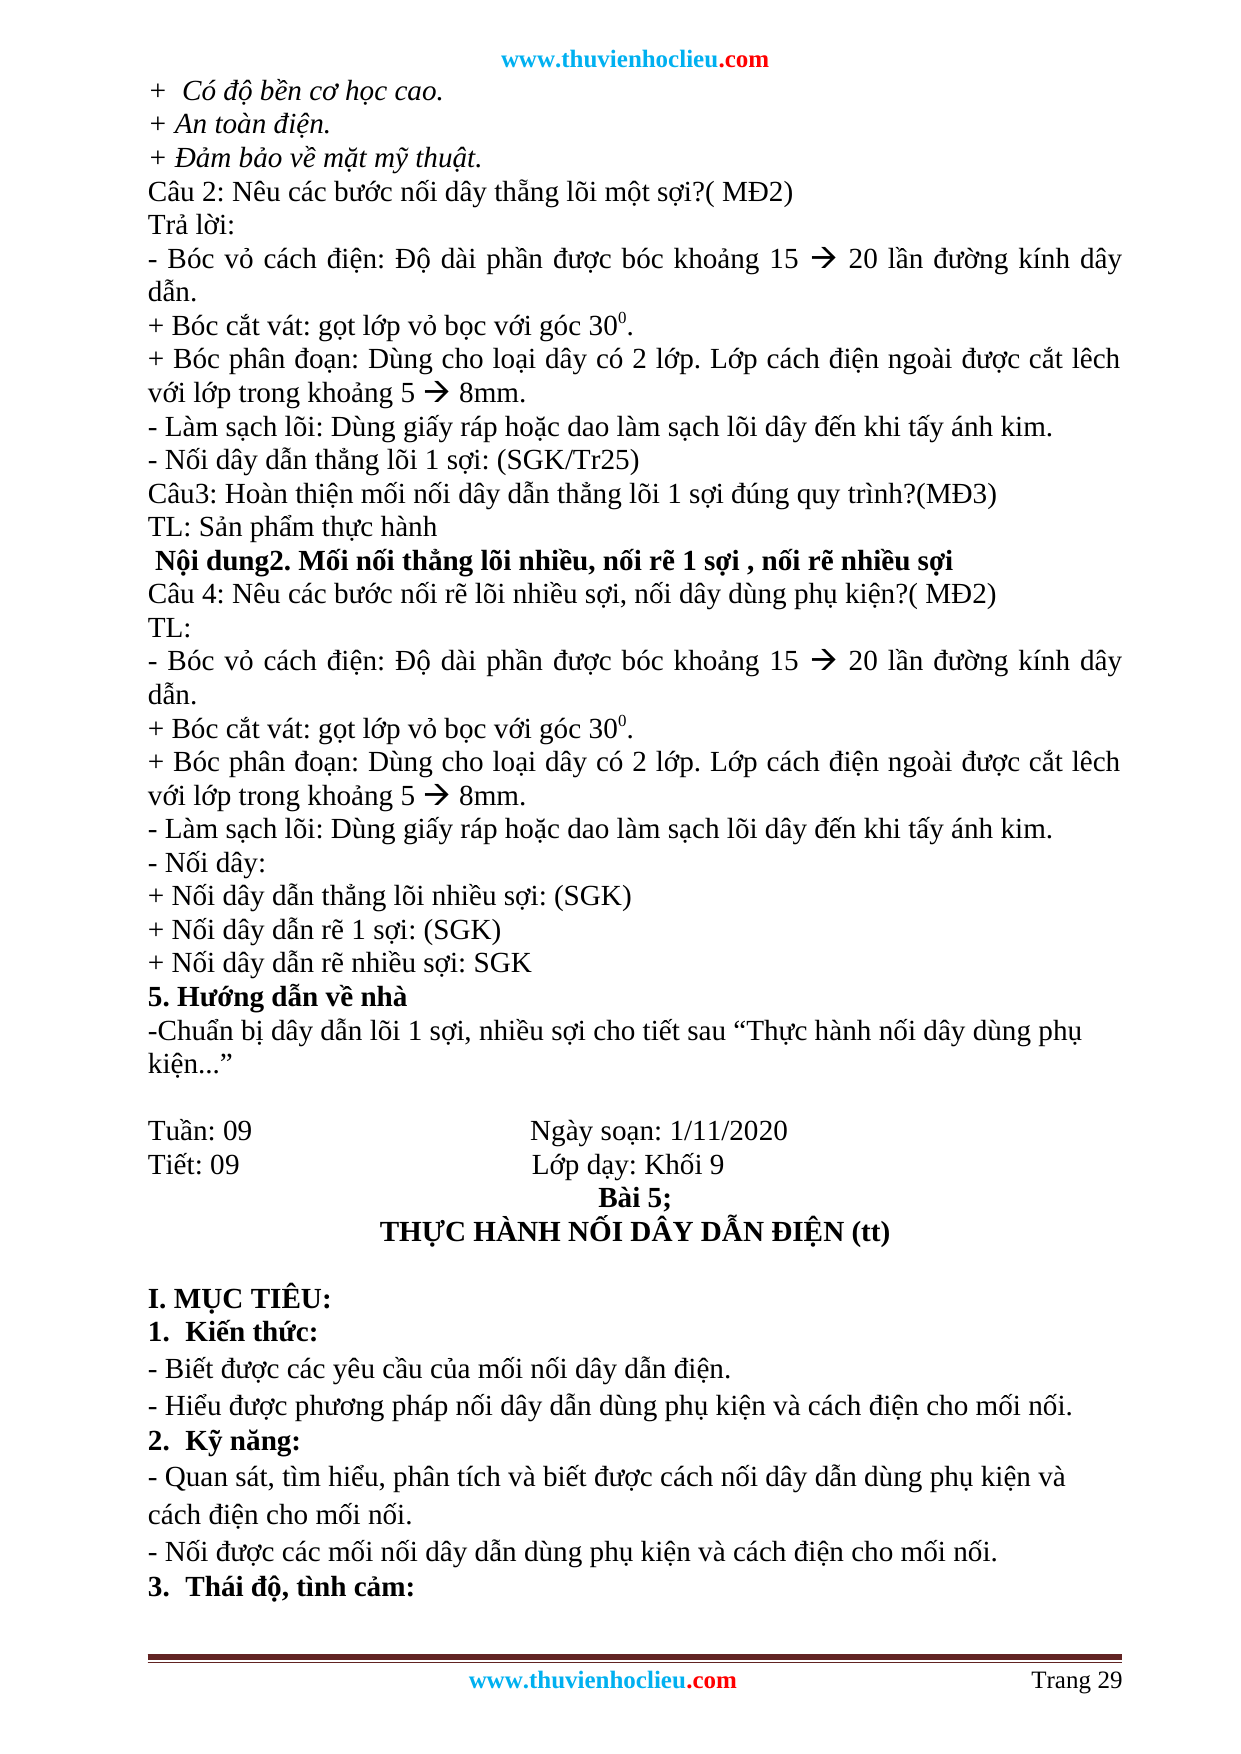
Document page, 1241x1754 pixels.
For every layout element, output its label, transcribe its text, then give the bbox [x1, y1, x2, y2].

text - Bóc vỏ cách điện: Độ dài phần được bóc khoảng 15 20 lần đường kính dây dẫn. [148, 241, 1122, 308]
text - Nối được các mối nối dây dẫn dùng phụ kiện và cách điện cho mối nối. [148, 1532, 1122, 1569]
text I. MỤC TIÊU: [148, 1281, 1122, 1314]
text - Làm sạch lõi: Dùng giấy ráp hoặc dao làm sạch lõi dây đến khi tấy ánh kim. [148, 409, 1122, 442]
text - Nối dây: [148, 845, 1122, 878]
text Câu 2: Nêu các bước nối dây thẵng lõi một sợi?( MĐ2) [148, 174, 1122, 207]
text + Nối dây dẫn rẽ 1 sợi: (SGK) [148, 912, 1122, 946]
text - Hiểu được phương pháp nối dây dẫn dùng phụ kiện và cách điện cho mối nối. [148, 1386, 1122, 1423]
text + Bóc cắt vát: gọt lớp vỏ bọc với góc 300. [148, 711, 1122, 744]
text + Bóc cắt vát: gọt lớp vỏ bọc với góc 300. [148, 308, 1122, 342]
list Thái độ, tình cảm: [148, 1569, 1122, 1603]
text + Bóc phân đoạn: Dùng cho loại dây có 2 lớp. Lớp cách điện ngoài được cắt lêch với lớp trong khoảng 5 8mm. [148, 744, 1122, 811]
text Tiết: 09 Lớp dạy: Khối 9 [148, 1147, 1122, 1180]
text + Nối dây dẫn rẽ nhiều sợi: SGK [148, 946, 1122, 979]
text Trả lời: [148, 207, 1122, 241]
list Kỹ năng: [148, 1423, 1122, 1457]
list Kiến thức: [148, 1314, 1122, 1348]
text Câu3: Hoàn thiện mối nối dây dẫn thẳng lõi 1 sợi đúng quy trình?(MĐ3) [148, 476, 1122, 509]
text Bài 5; [148, 1180, 1122, 1214]
text Tuần: 09 Ngày soạn: 1/11/2020 [148, 1113, 1122, 1147]
text - Nối dây dẫn thẳng lõi 1 sợi: (SGK/Tr25) [148, 442, 1122, 476]
text TL: Sản phẩm thực hành [148, 509, 1122, 543]
text + Đảm bảo về mặt mỹ thuật. [148, 140, 1122, 174]
text Câu 4: Nêu các bước nối rẽ lõi nhiều sợi, nối dây dùng phụ kiện?( MĐ2) [148, 576, 1122, 610]
text - Biết được các yêu cầu của mối nối dây dẫn điện. [148, 1348, 1122, 1386]
text - Làm sạch lõi: Dùng giấy ráp hoặc dao làm sạch lõi dây đến khi tấy ánh kim. [148, 811, 1122, 845]
text + Có độ bền cơ học cao. [148, 73, 1122, 107]
text THỰC HÀNH NỐI DÂY DẪN ĐIỆN (tt) [148, 1214, 1122, 1247]
text 5. Hướng dẫn về nhà [148, 979, 1122, 1013]
text Nội dung2. Mối nối thẳng lõi nhiều, nối rẽ 1 sợi , nối rẽ nhiều sợi [148, 543, 1122, 576]
text - Quan sát, tìm hiểu, phân tích và biết được cách nối dây dẫn dùng phụ kiện và cách điện cho mối nối. [148, 1457, 1122, 1532]
text - Bóc vỏ cách điện: Độ dài phần được bóc khoảng 15 20 lần đường kính dây dẫn. [148, 643, 1122, 711]
text + Nối dây dẫn thẳng lõi nhiều sợi: (SGK) [148, 878, 1122, 912]
text + An toàn điện. [148, 107, 1122, 140]
text -Chuẩn bị dây dẫn lõi 1 sợi, nhiều sợi cho tiết sau “Thực hành nối dây dùng phụ kiện...” [148, 1013, 1122, 1080]
text TL: [148, 610, 1122, 643]
text + Bóc phân đoạn: Dùng cho loại dây có 2 lớp. Lớp cách điện ngoài được cắt lêch với lớp trong khoảng 5 8mm. [148, 342, 1122, 409]
